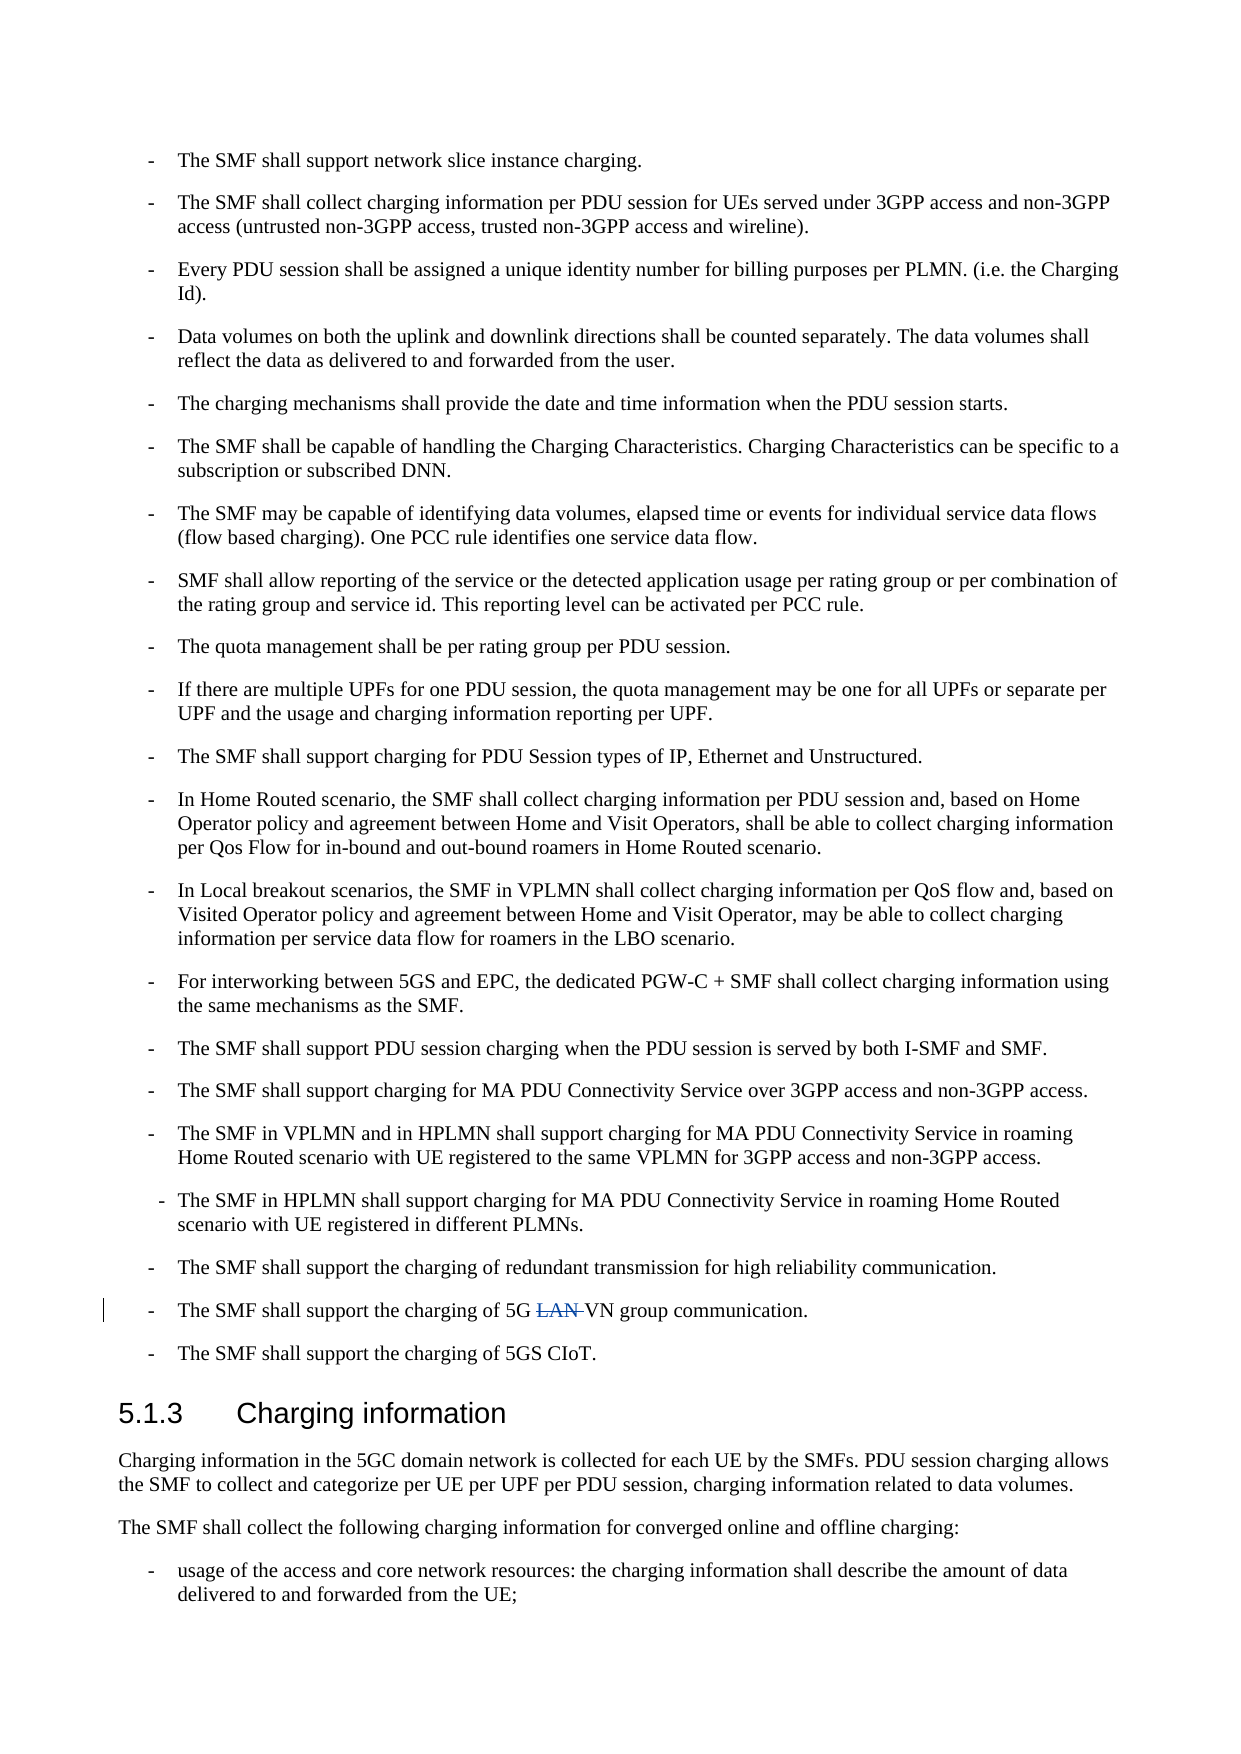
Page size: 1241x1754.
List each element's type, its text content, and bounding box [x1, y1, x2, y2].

text - The SMF shall collect charging information per PDU session for UEs served under 3GPP access and non-3GPP access (untrusted non-3GPP access, trusted non-3GPP access and wireline). [148, 190, 1122, 238]
text - The SMF shall support charging for MA PDU Connectivity Service over 3GPP access and non-3GPP access. [148, 1078, 1122, 1102]
text - In Local breakout scenarios, the SMF in VPLMN shall collect charging information per QoS flow and, based on Visited Operator policy and agreement between Home and Visit Operator, may be able to collect charging information per service data flow for roamers in the LBO scenario. [148, 878, 1122, 950]
text - The SMF in VPLMN and in HPLMN shall support charging for MA PDU Connectivity Service in roaming Home Routed scenario with UE registered to the same VPLMN for 3GPP access and non-3GPP access. [148, 1121, 1122, 1169]
text - The charging mechanisms shall provide the date and time information when the PDU session starts. [148, 391, 1122, 415]
text - For interworking between 5GS and EPC, the dedicated PGW-C + SMF shall collect charging information using the same mechanisms as the SMF. [148, 969, 1122, 1017]
text - The SMF shall support charging for PDU Session types of IP, Ethernet and Unstructured. [148, 744, 1122, 768]
text The SMF shall collect the following charging information for converged online and offline charging: [118, 1515, 1122, 1539]
text - The SMF shall support the charging of redundant transmission for high reliability communication. [148, 1255, 1122, 1279]
text - SMF shall allow reporting of the service or the detected application usage per rating group or per combination of the rating group and service id. This reporting level can be activated per PCC rule. [148, 567, 1122, 616]
text - If there are multiple UPFs for one PDU session, the quota management may be one for all UPFs or separate per UPF and the usage and charging information reporting per UPF. [148, 677, 1122, 725]
text - The SMF may be capable of identifying data volumes, elapsed time or events for individual service data flows (flow based charging). One PCC rule identifies one service data flow. [148, 501, 1122, 549]
text - The SMF in HPLMN shall support charging for MA PDU Connectivity Service in roaming Home Routed scenario with UE registered in different PLMNs. [148, 1188, 1122, 1236]
text - In Home Routed scenario, the SMF shall collect charging information per PDU session and, based on Home Operator policy and agreement between Home and Visit Operators, shall be able to collect charging information per Qos Flow for in-bound and out-bound roamers in Home Routed scenario. [148, 787, 1122, 859]
text - The SMF shall support network slice instance charging. [148, 147, 1122, 172]
text - The SMF shall be capable of handling the Charging Characteristics. Charging Characteristics can be specific to a subscription or subscribed DNN. [148, 434, 1122, 482]
text - The quota management shall be per rating group per PDU session. [148, 634, 1122, 658]
text - Every PDU session shall be assigned a unique identity number for billing purposes per PLMN. (i.e. the Charging Id). [148, 257, 1122, 305]
text - The SMF shall support the charging of 5GS CIoT. [148, 1341, 1122, 1365]
text - The SMF shall support PDU session charging when the PDU session is served by both I-SMF and SMF. [148, 1036, 1122, 1060]
subtitle 5.1.3 Charging information [118, 1396, 1122, 1429]
text - usage of the access and core network resources: the charging information shall describe the amount of data delivered to and forwarded from the UE; [148, 1558, 1122, 1606]
text - The SMF shall support the charging of 5G VN group communication. [148, 1298, 1122, 1322]
text Charging information in the 5GC domain network is collected for each UE by the SMFs. PDU session charging allows the SMF to collect and categorize per UE per UPF per PDU session, charging information related to data volumes. [118, 1448, 1122, 1496]
text - Data volumes on both the uplink and downlink directions shall be counted separately. The data volumes shall reflect the data as delivered to and forwarded from the user. [148, 324, 1122, 372]
